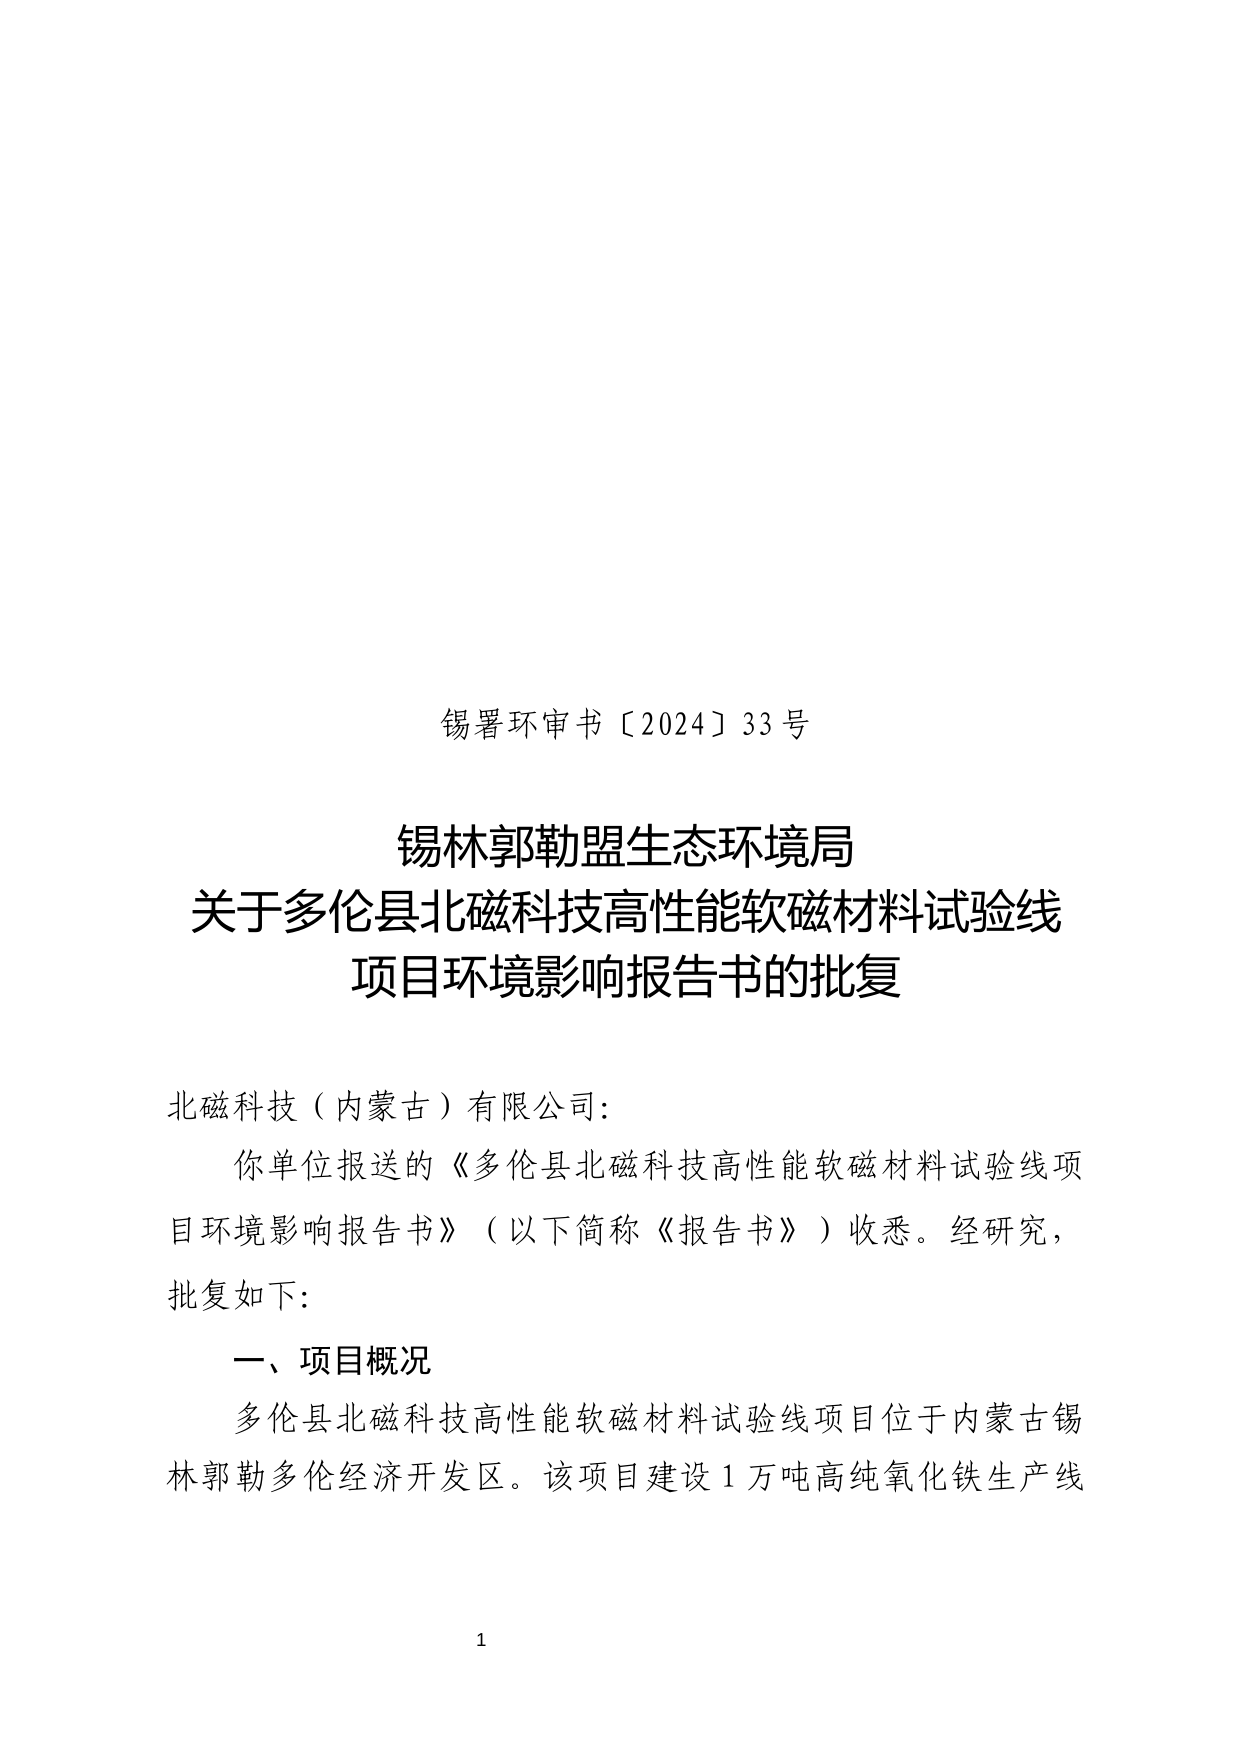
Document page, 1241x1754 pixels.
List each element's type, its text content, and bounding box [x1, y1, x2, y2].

text 锡林郭勒盟生态环境局 [165, 812, 1087, 877]
text 一、项目概况 [165, 1325, 1087, 1384]
text 北磁科技（内蒙古）有限公司： [165, 1072, 1087, 1130]
text 你单位报送的《多伦县北磁科技高性能软磁材料试验线项目环境影响报告书》（以下简称《报告书》）收悉。经研究，批复如下： [165, 1130, 1087, 1325]
text 关于多伦县北磁科技高性能软磁材料试验线 [165, 877, 1087, 942]
text 锡署环审书〔2024〕33号 [165, 685, 1087, 749]
text 项目环境影响报告书的批复 [165, 942, 1087, 1007]
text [165, 1384, 1087, 1500]
